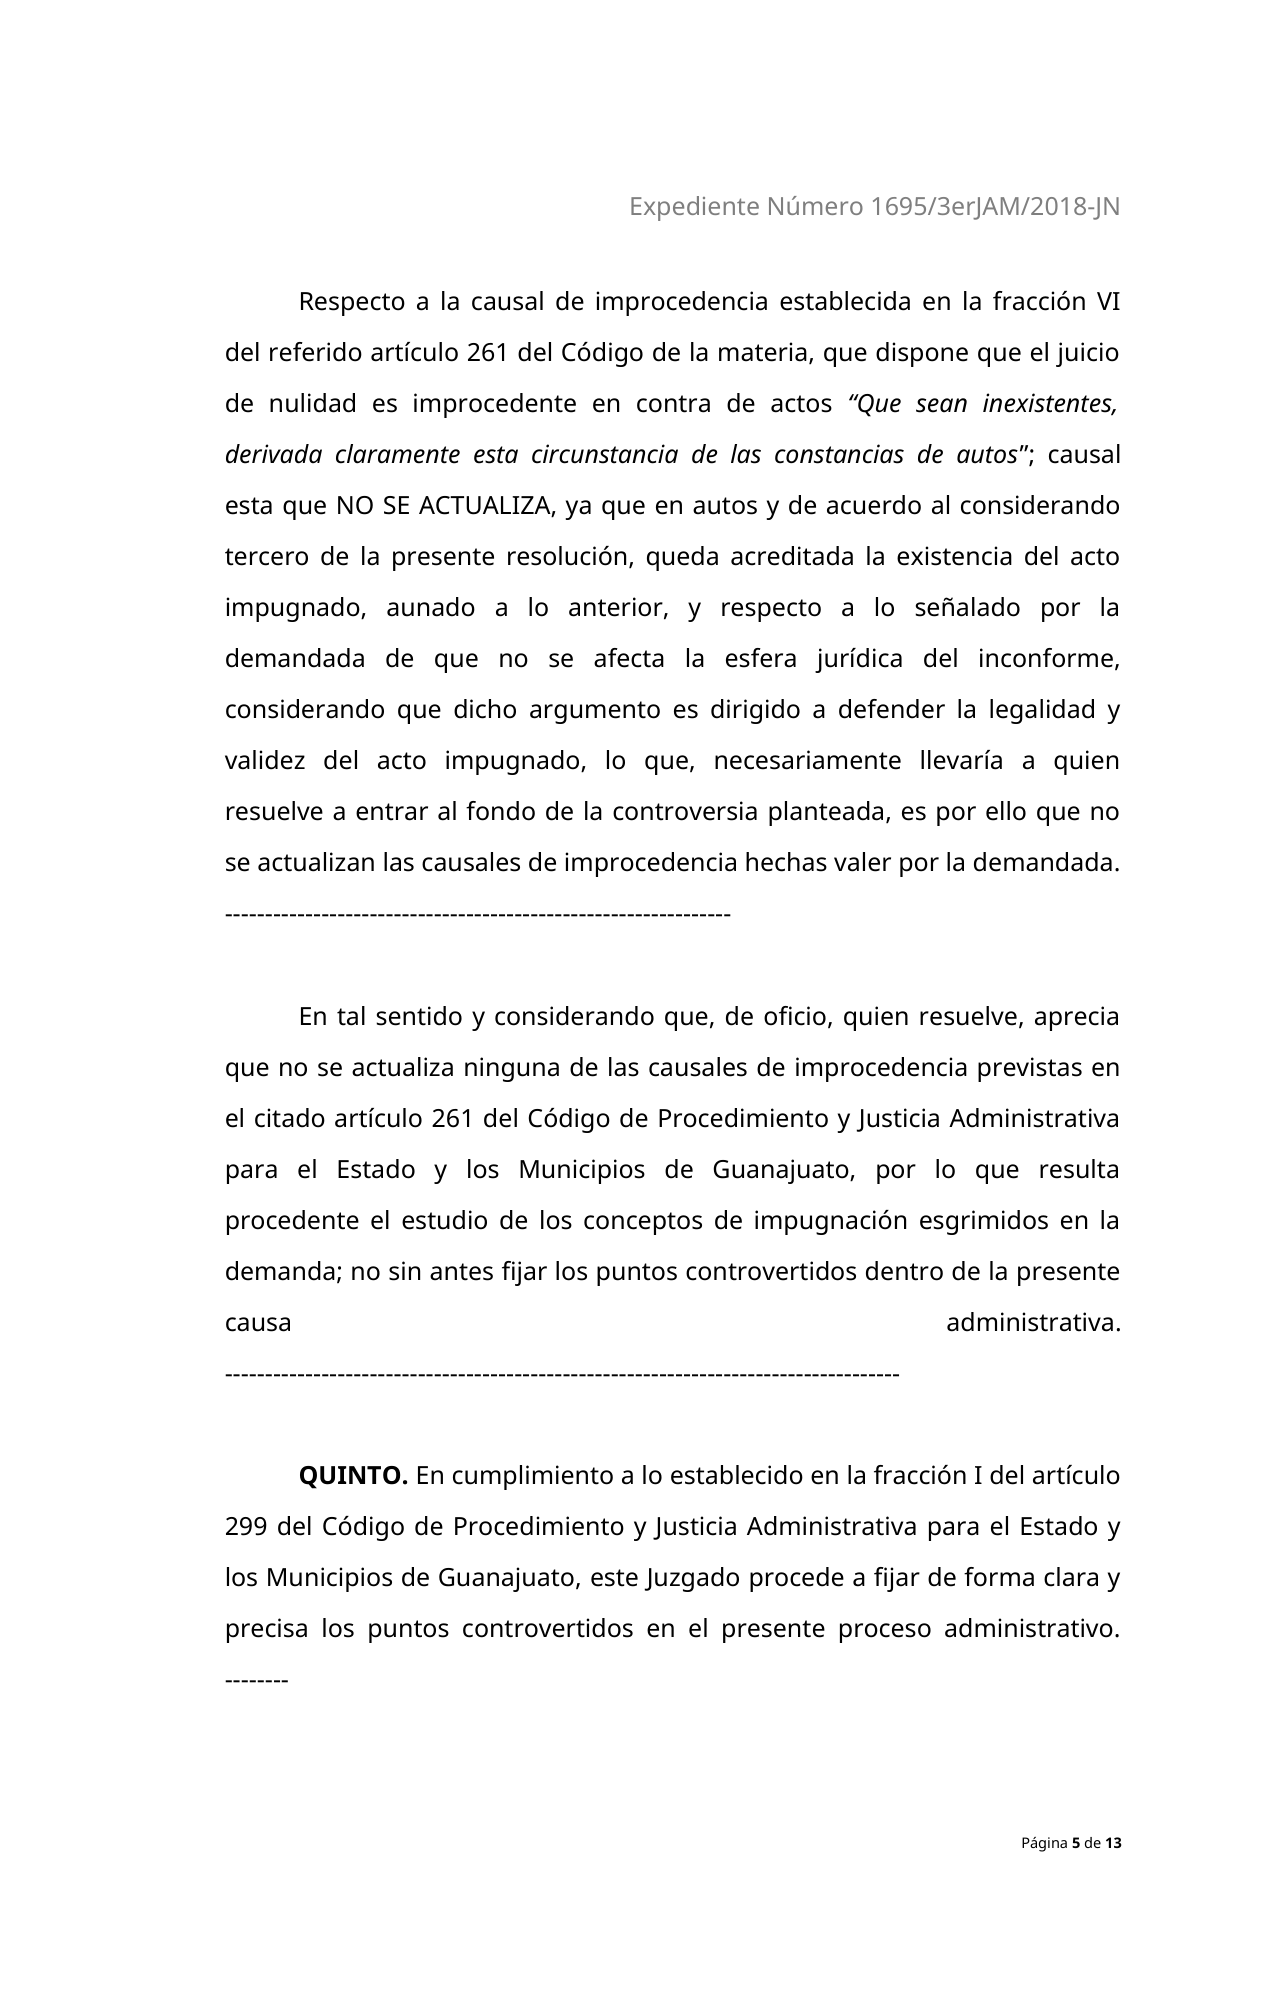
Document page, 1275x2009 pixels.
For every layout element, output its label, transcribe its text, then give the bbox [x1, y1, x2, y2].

text Respecto a la causal de improcedencia establecida en la fracción VI del referido artículo 261 del Código de la materia, que dispone que el juicio de nulidad es improcedente en contra de actos “Que sean inexistentes, derivada claramente esta circunstancia de las constancias de autos”; causal esta que NO SE ACTUALIZA, ya que en autos y de acuerdo al considerando tercero de la presente resolución, queda acreditada la existencia del acto impugnado, aunado a lo anterior, y respecto a lo señalado por la demandada de que no se afecta la esfera jurídica del inconforme, considerando que dicho argumento es dirigido a defender la legalidad y validez del acto impugnado, lo que, necesariamente llevaría a quien resuelve a entrar al fondo de la controversia planteada, es por ello que no se actualizan las causales de improcedencia hechas valer por la demandada. --------------------------------------------------------------- [224, 283, 1121, 930]
text QUINTO. En cumplimiento a lo establecido en la fracción I del artículo 299 del Código de Procedimiento y Justicia Administrativa para el Estado y los Municipios de Guanajuato, este Juzgado procede a fijar de forma clara y precisa los puntos controvertidos en el presente proceso administrativo. -------- [224, 1457, 1121, 1696]
text En tal sentido y considerando que, de oficio, quien resuelve, aprecia que no se actualiza ninguna de las causales de improcedencia previstas en el citado artículo 261 del Código de Procedimiento y Justicia Administrativa para el Estado y los Municipios de Guanajuato, por lo que resulta procedente el estudio de los conceptos de impugnación esgrimidos en la demanda; no sin antes fijar los puntos controvertidos dentro de la presente causa administrativa. ------------------------------------------------------------------------------------ [224, 998, 1121, 1389]
